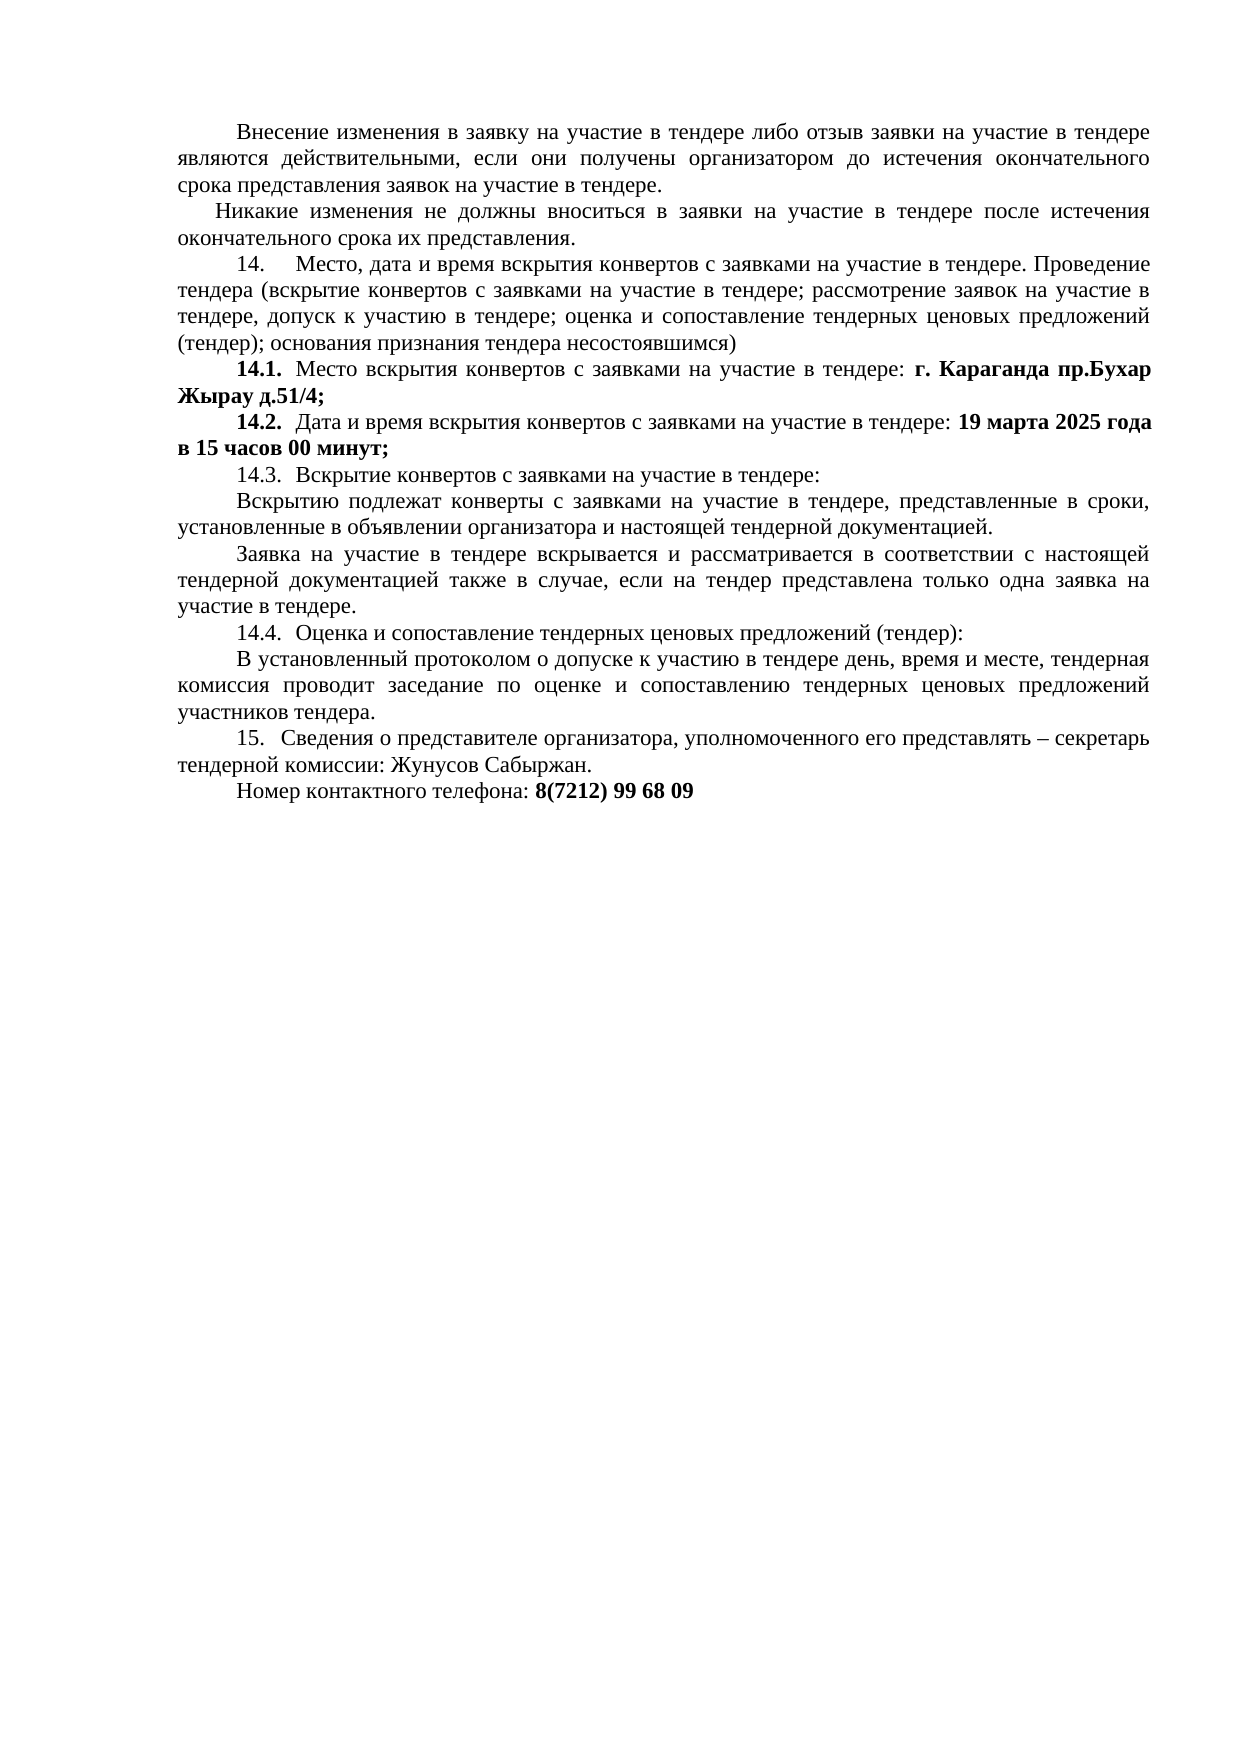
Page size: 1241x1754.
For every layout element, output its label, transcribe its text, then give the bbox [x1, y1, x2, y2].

list Место, дата и время вскрытия конвертов с заявками на участие в тендере. Проведение тендера (вскрытие конвертов с заявками на участие в тендере; рассмотрение заявок на участие в тендере, допуск к участию в тендере; оценка и сопоставление тендерных ценовых предложений (тендер); основания признания тендера несостоявшимся) [177, 250, 1152, 355]
text Заявка на участие в тендере вскрывается и рассматривается в соответствии с настоящей тендерной документацией также в случае, если на тендер представлена только одна заявка на участие в тендере. [177, 540, 1152, 619]
list Место вскрытия конвертов с заявками на участие в тендере: г. Караганда пр.Бухар Жырау д.51/4; [177, 355, 1152, 408]
list Оценка и сопоставление тендерных ценовых предложений (тендер): [177, 619, 1152, 645]
list Вскрытие конвертов с заявками на участие в тендере: [177, 461, 1152, 487]
list Сведения о представителе организатора, уполномоченного его представлять – секретарь тендерной комиссии: Жунусов Сабыржан. [177, 724, 1152, 777]
text Номер контактного телефона: 8(7212) 99 68 09 [177, 777, 1152, 803]
text Вскрытию подлежат конверты с заявками на участие в тендере, представленные в сроки, установленные в объявлении организатора и настоящей тендерной документацией. [177, 487, 1152, 540]
text Никакие изменения не должны вноситься в заявки на участие в тендере после истечения окончательного срока их представления. [177, 197, 1152, 250]
text Внесение изменения в заявку на участие в тендере либо отзыв заявки на участие в тендере являются действительными, если они получены организатором до истечения окончательного срока представления заявок на участие в тендере. [177, 118, 1152, 197]
list Дата и время вскрытия конвертов с заявками на участие в тендере: 19 марта 2025 года в 15 часов 00 минут; [177, 408, 1152, 461]
text В установленный протоколом о допуске к участию в тендере день, время и месте, тендерная комиссия проводит заседание по оценке и сопоставлению тендерных ценовых предложений участников тендера. [177, 645, 1152, 724]
